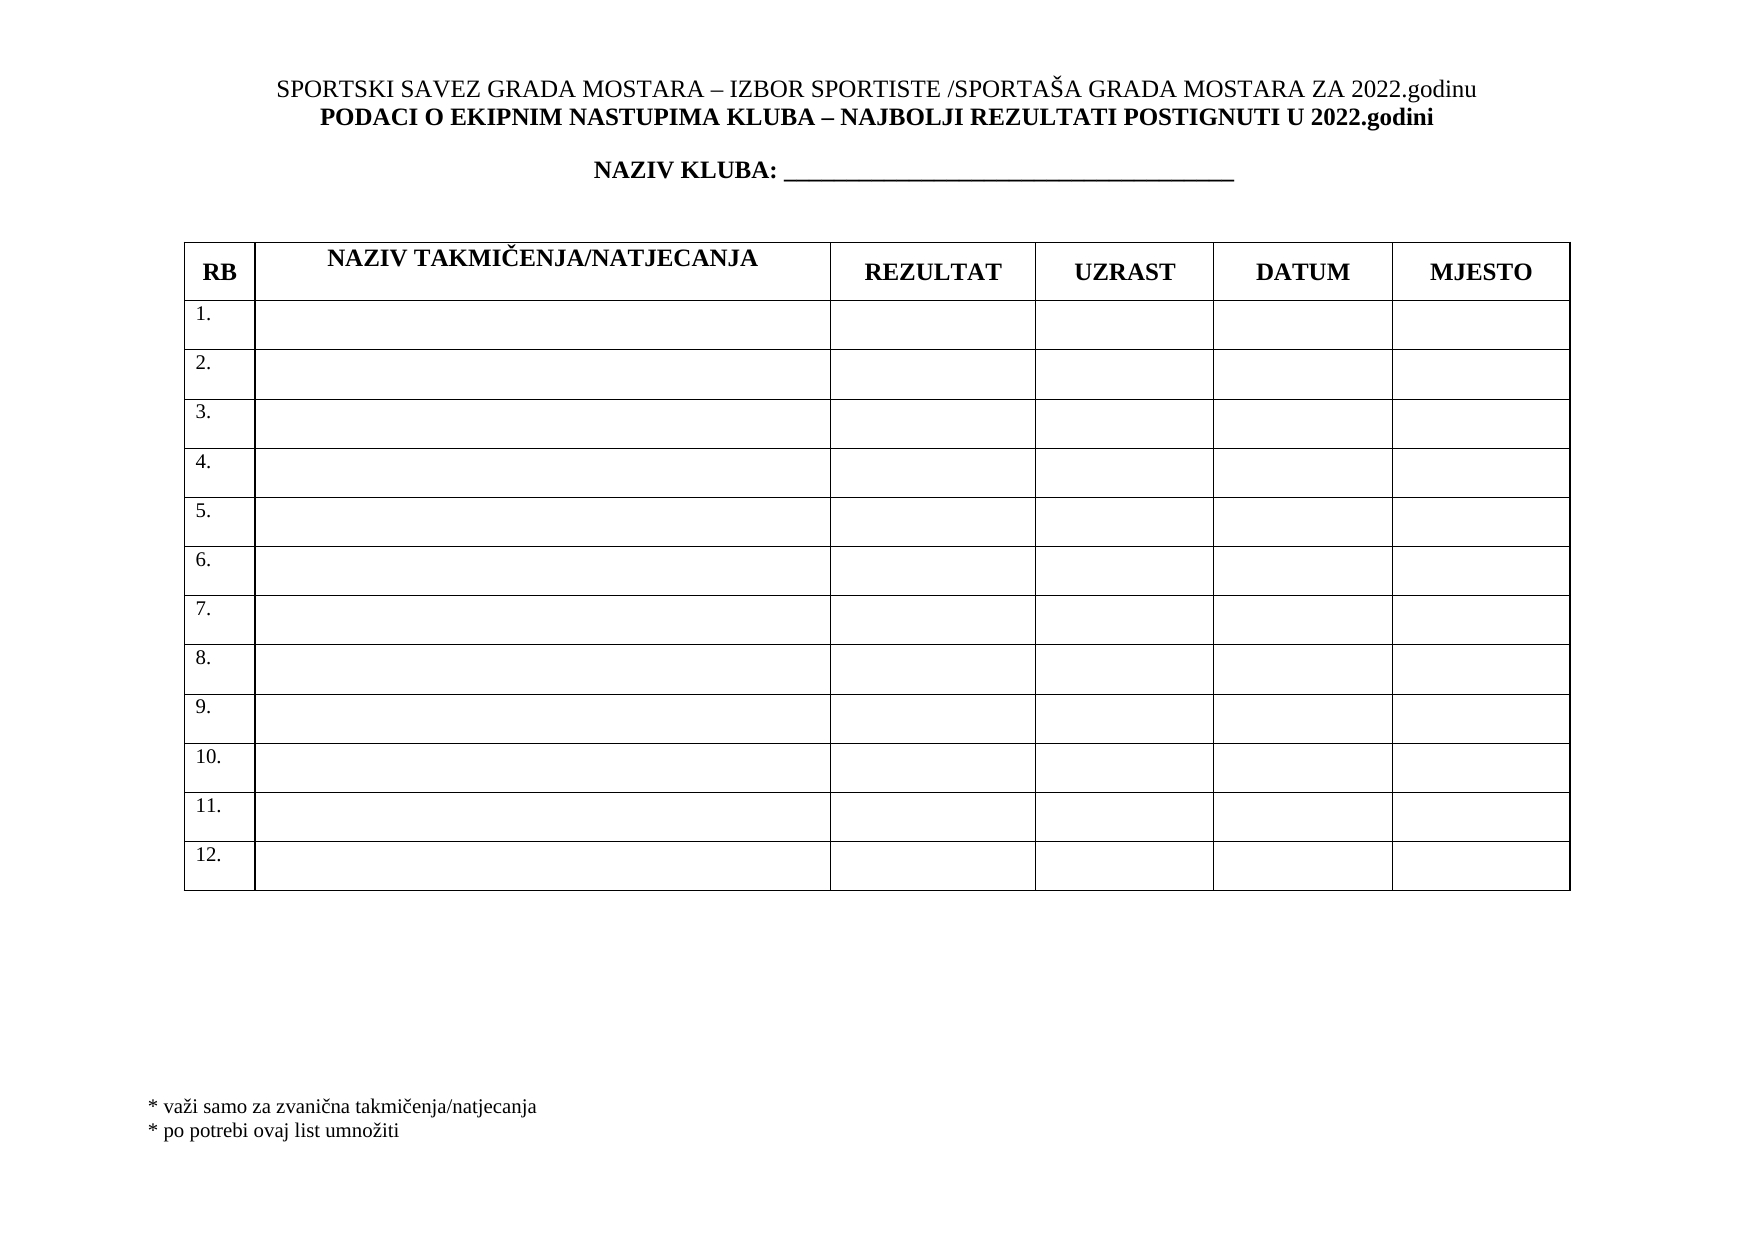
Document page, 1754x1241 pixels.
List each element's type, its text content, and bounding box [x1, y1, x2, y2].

table_cell [256, 350, 830, 398]
table_cell [1214, 547, 1392, 595]
table_cell [1214, 793, 1392, 841]
table_cell [1393, 400, 1569, 448]
table_cell 3. [185, 400, 254, 448]
table_cell [1393, 498, 1569, 546]
table_cell [831, 400, 1035, 448]
table_header NAZIV TAKMIČENJA/NATJECANJA [256, 243, 830, 300]
table_cell [1393, 842, 1569, 890]
table_cell 11. [185, 793, 254, 841]
table_header UZRAST [1036, 243, 1213, 300]
table_cell [1214, 400, 1392, 448]
table_header REZULTAT [831, 243, 1035, 300]
table_cell [1036, 547, 1213, 595]
table_cell [831, 596, 1035, 644]
table_cell [1036, 645, 1213, 693]
table_cell [256, 744, 830, 792]
table_cell [1036, 793, 1213, 841]
table_cell 6. [185, 547, 254, 595]
table_cell [831, 547, 1035, 595]
table_cell [256, 498, 830, 546]
table_cell [256, 645, 830, 693]
table_cell 5. [185, 498, 254, 546]
table_cell [1036, 301, 1213, 349]
table_cell 8. [185, 645, 254, 693]
table_cell [1214, 596, 1392, 644]
table_cell [1036, 695, 1213, 743]
text NAZIV KLUBA: ____________________________________ [148, 155, 1606, 184]
table_cell [831, 645, 1035, 693]
table_cell [1036, 498, 1213, 546]
table_cell [1393, 645, 1569, 693]
table_cell 7. [185, 596, 254, 644]
table_cell [256, 842, 830, 890]
table_cell [1393, 350, 1569, 398]
table_cell [831, 842, 1035, 890]
table_cell [256, 449, 830, 497]
table_cell [1036, 449, 1213, 497]
table_header MJESTO [1393, 243, 1569, 300]
table_cell [256, 400, 830, 448]
table_cell [1214, 350, 1392, 398]
table_cell [831, 695, 1035, 743]
table_cell [1214, 498, 1392, 546]
table_cell [256, 547, 830, 595]
table_cell [1393, 449, 1569, 497]
table_cell [1393, 547, 1569, 595]
table_cell 4. [185, 449, 254, 497]
table_cell [256, 596, 830, 644]
table_cell 2. [185, 350, 254, 398]
table_cell [1214, 744, 1392, 792]
table_cell [1393, 744, 1569, 792]
table_cell [831, 449, 1035, 497]
table_cell 10. [185, 744, 254, 792]
table_cell [1393, 793, 1569, 841]
table_cell [256, 793, 830, 841]
table_cell [1036, 596, 1213, 644]
table_cell [1214, 695, 1392, 743]
table_cell [256, 301, 830, 349]
table_cell [831, 350, 1035, 398]
table_cell 9. [185, 695, 254, 743]
table_cell 1. [185, 301, 254, 349]
table_cell [1036, 350, 1213, 398]
table_cell [1214, 645, 1392, 693]
table_cell [1393, 695, 1569, 743]
table_cell [831, 301, 1035, 349]
table_cell [1393, 301, 1569, 349]
table_cell [1036, 400, 1213, 448]
table_cell [256, 695, 830, 743]
table_header DATUM [1214, 243, 1392, 300]
table_cell [1036, 744, 1213, 792]
table_header RB [185, 243, 254, 300]
table_cell [1214, 449, 1392, 497]
table_cell [1393, 596, 1569, 644]
table_cell [1214, 301, 1392, 349]
table_cell [831, 744, 1035, 792]
table_cell [831, 498, 1035, 546]
table_cell [831, 793, 1035, 841]
table_cell 12. [185, 842, 254, 890]
table_cell [1036, 842, 1213, 890]
table_cell [1214, 842, 1392, 890]
